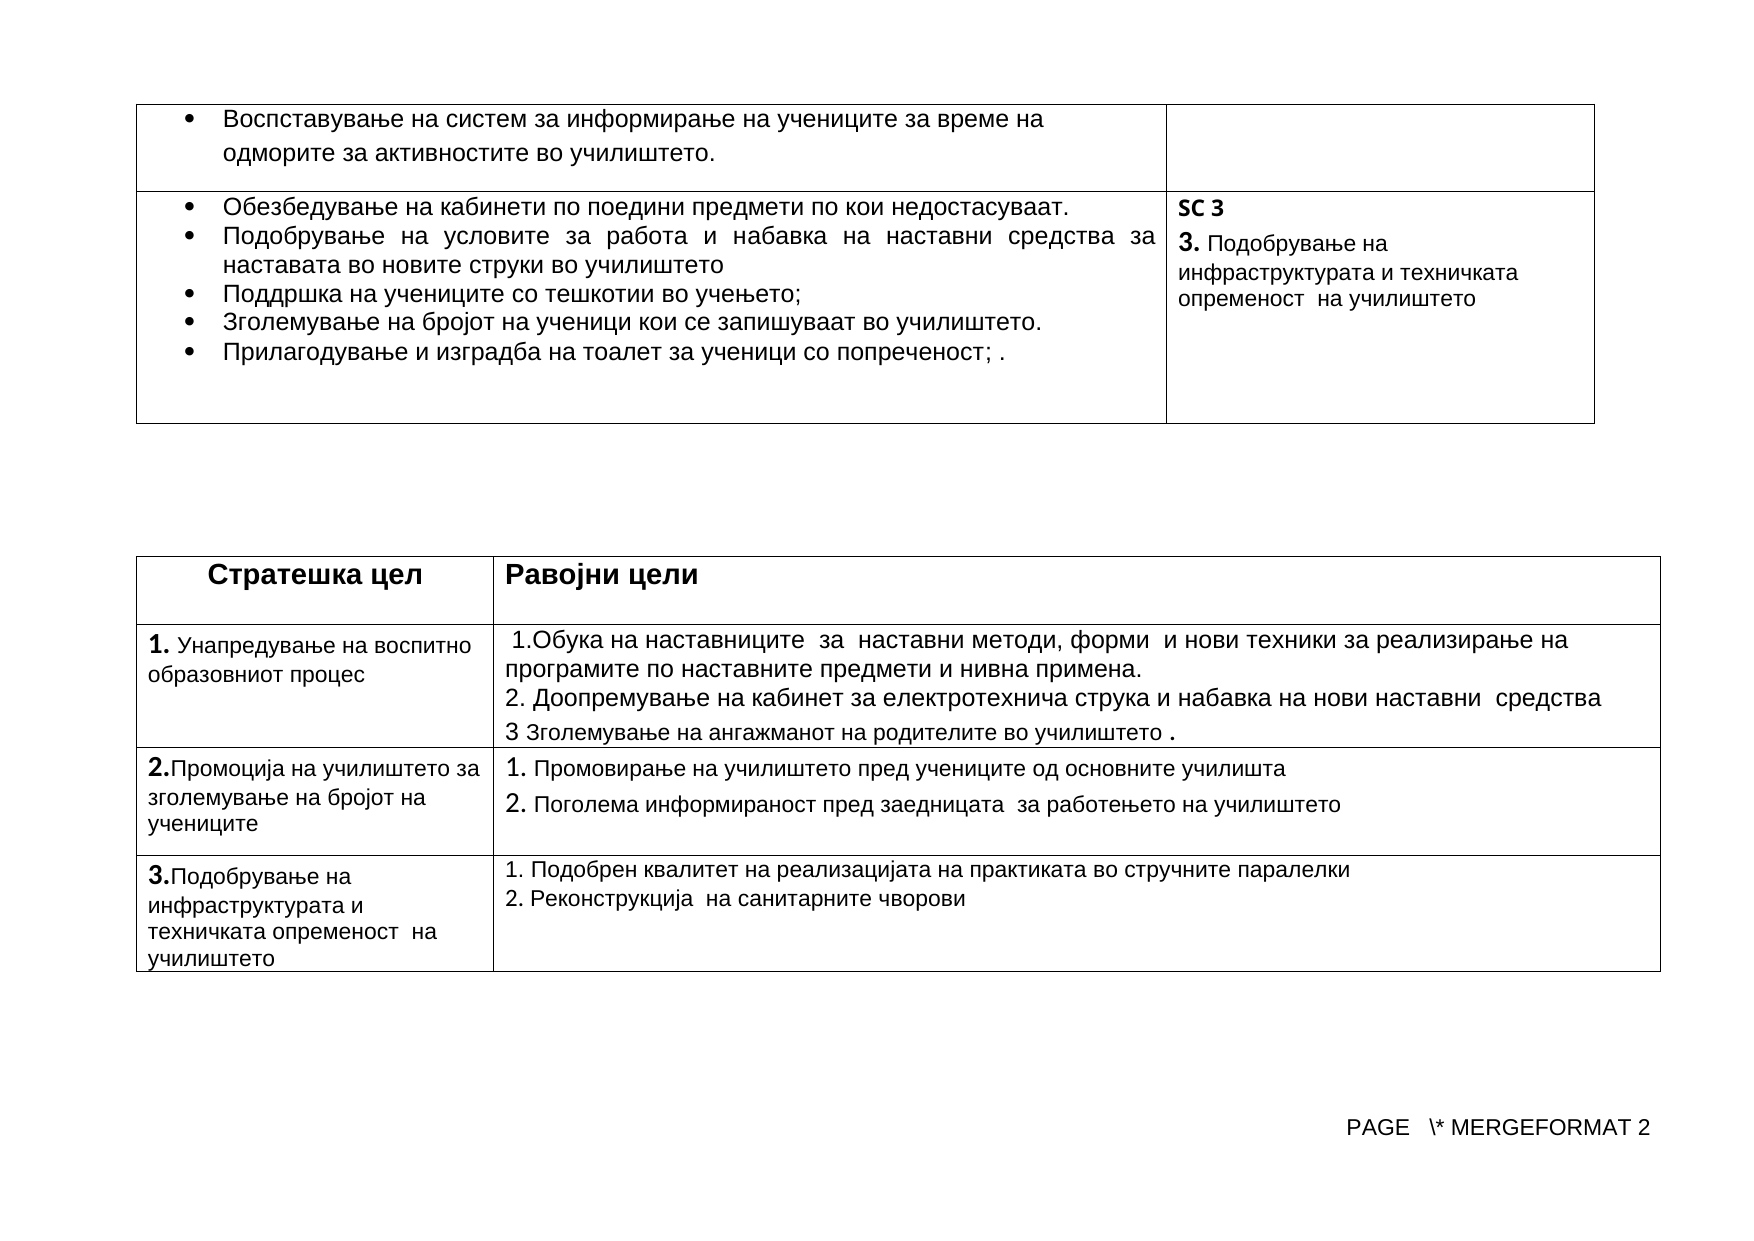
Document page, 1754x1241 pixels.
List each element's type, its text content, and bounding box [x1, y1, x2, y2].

table_cell 3.Подобрување на инфраструктурата и техничката опременост на училиштето [137, 856, 493, 971]
table_cell Промовирање на училиштето пред учениците од основните училишта Поголема информираност пред заедницата за работењето на училиштето [494, 748, 1660, 855]
table_cell SC 3 3. Подобрување на инфраструктурата и техничката опременост на училиштето [1167, 192, 1594, 423]
table_cell Подобрен квалитет на реализацијата на практиката во стручните паралелки Реконструкција на санитарните чворови [494, 856, 1660, 971]
table_header Равојни цели [494, 557, 1660, 624]
table_header Стратешка цел [137, 557, 493, 624]
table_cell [137, 105, 1166, 191]
table_cell Обезбедување на кабинети по поедини предмети по кои недостасуваат. Подобрување на условите за работа и набавка на наставни средства за наставата во новите струки во училиштето Поддршка на учениците со тешкотии во учењето; Зголемување на бројот на ученици кои се запишуваат во училиштето. Прилагодување и изградба на тоалет за ученици со попреченост; . [137, 192, 1166, 423]
table_cell 2.Промоција на училиштето за зголемување на бројот на учениците [137, 748, 493, 855]
table_cell 1.Обука на наставниците за наставни методи, форми и нови техники за реализирање на програмите по наставните предмети и нивна примена. 2. Доопремување на кабинет за електротехнича струка и набавка на нови наставни средства 3 Зголемување на ангажманот на родителите во училиштето . [494, 625, 1660, 747]
table_cell 1. Унапредување на воспитно образовниот процес [137, 625, 493, 747]
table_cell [1167, 105, 1594, 191]
